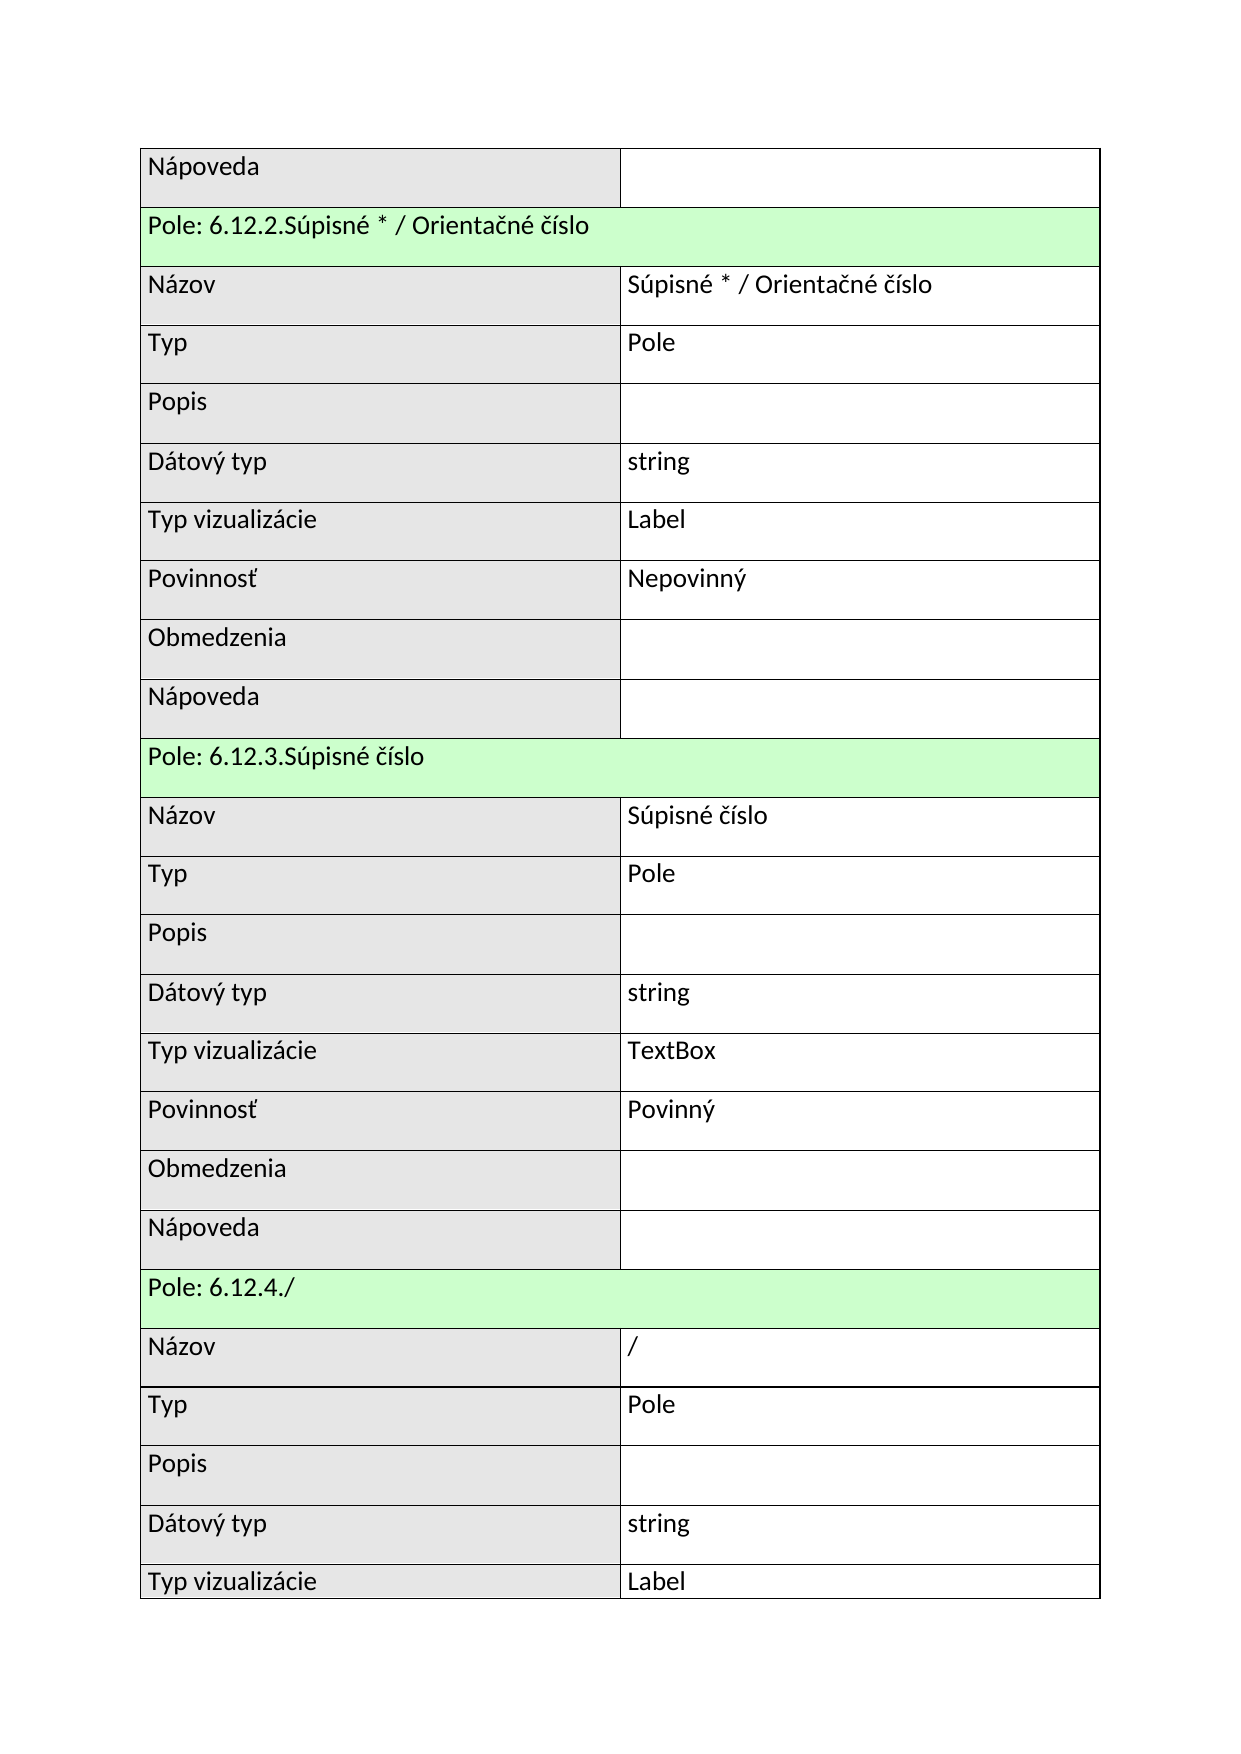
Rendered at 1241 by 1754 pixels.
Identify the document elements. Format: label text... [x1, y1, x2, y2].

table_cell [621, 620, 1099, 678]
table_cell Názov [141, 798, 620, 856]
table_cell Label [621, 1565, 1099, 1597]
table_cell Nepovinný [621, 561, 1099, 619]
table_cell Popis [141, 915, 620, 974]
table_cell Dátový typ [141, 444, 620, 502]
table_cell Povinnosť [141, 561, 620, 619]
table_cell Typ [141, 326, 620, 383]
table_cell Dátový typ [141, 1506, 620, 1563]
table_cell Pole: 6.12.2.Súpisné * / Orientačné číslo [141, 208, 1099, 266]
table_cell Obmedzenia [141, 1151, 620, 1209]
table_cell [621, 1151, 1099, 1209]
table_cell [621, 149, 1099, 207]
table_cell Popis [141, 1446, 620, 1505]
table_cell Label [621, 503, 1099, 560]
table_cell Typ [141, 857, 620, 914]
table_cell [621, 384, 1099, 443]
table_cell Názov [141, 1329, 620, 1386]
table_cell Nápoveda [141, 1211, 620, 1269]
table_cell [621, 1211, 1099, 1269]
table_cell Typ vizualizácie [141, 503, 620, 560]
table_cell string [621, 975, 1099, 1032]
table_cell Typ [141, 1388, 620, 1445]
table_cell Typ vizualizácie [141, 1565, 620, 1597]
table_cell Obmedzenia [141, 620, 620, 678]
table_cell Pole: 6.12.4./ [141, 1270, 1099, 1328]
table_cell Názov [141, 267, 620, 324]
table_cell Súpisné * / Orientačné číslo [621, 267, 1099, 324]
table_cell [621, 1446, 1099, 1505]
table_cell string [621, 444, 1099, 502]
table_cell Povinnosť [141, 1092, 620, 1150]
table_cell Popis [141, 384, 620, 443]
table_cell Povinný [621, 1092, 1099, 1150]
table_cell Pole [621, 326, 1099, 383]
table_cell Dátový typ [141, 975, 620, 1032]
table_cell [621, 915, 1099, 974]
table_cell Pole [621, 857, 1099, 914]
table_cell TextBox [621, 1034, 1099, 1091]
table_cell [621, 680, 1099, 738]
table_cell Typ vizualizácie [141, 1034, 620, 1091]
table_cell Nápoveda [141, 149, 620, 207]
table_cell Pole [621, 1388, 1099, 1445]
table_cell Pole: 6.12.3.Súpisné číslo [141, 739, 1099, 797]
table_cell Nápoveda [141, 680, 620, 738]
table_cell Súpisné číslo [621, 798, 1099, 856]
table_cell / [621, 1329, 1099, 1386]
table_cell string [621, 1506, 1099, 1563]
